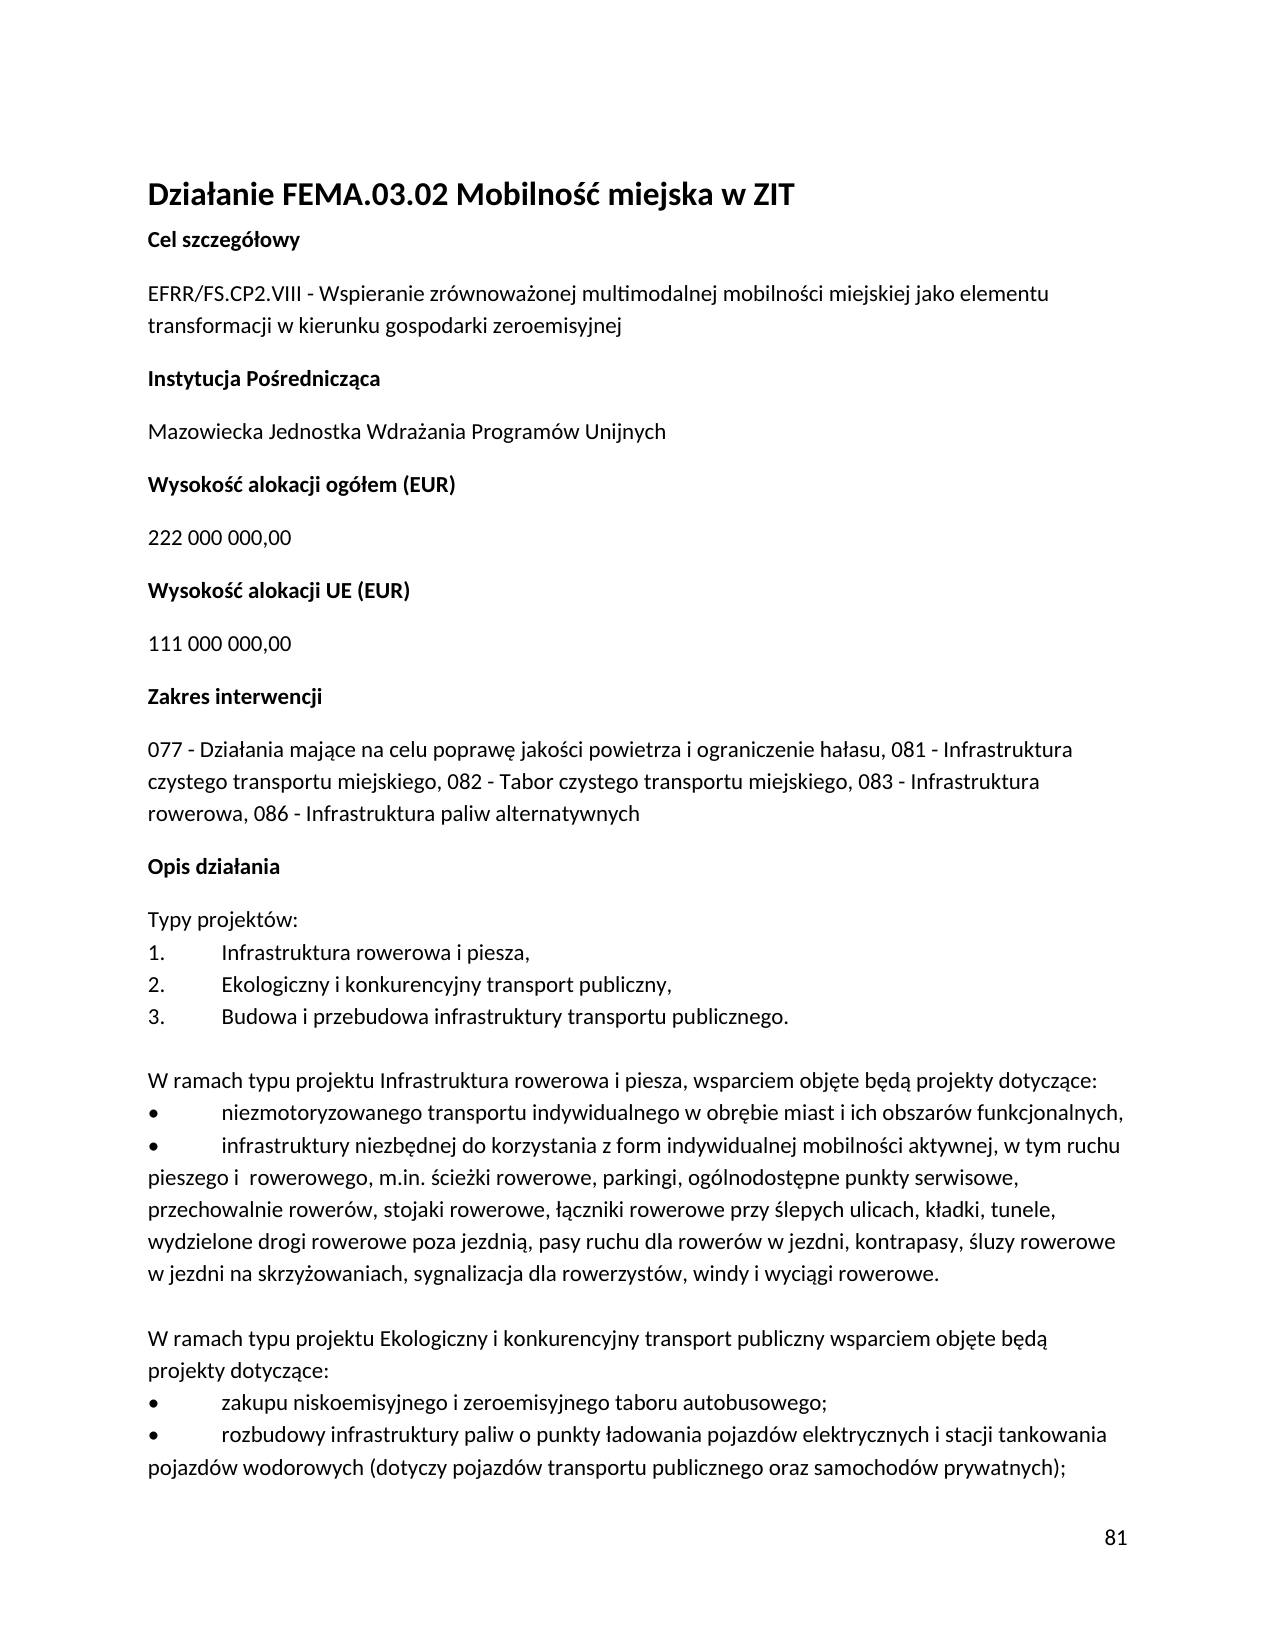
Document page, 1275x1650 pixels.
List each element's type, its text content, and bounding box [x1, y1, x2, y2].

text 222 000 000,00 [148, 523, 1127, 551]
subtitle Działanie FEMA.03.02 Mobilność miejska w ZIT [148, 173, 1127, 213]
text Cel szczegółowy [148, 226, 1127, 254]
text Mazowiecka Jednostka Wdrażania Programów Unijnych [148, 417, 1127, 445]
text Opis działania [148, 852, 1127, 880]
text Instytucja Pośrednicząca [148, 364, 1127, 392]
text Zakres interwencji [148, 682, 1127, 710]
text Wysokość alokacji UE (EUR) [148, 576, 1127, 604]
text Wysokość alokacji ogółem (EUR) [148, 470, 1127, 498]
text EFRR/FS.CP2.VIII - Wspieranie zrównoważonej multimodalnej mobilności miejskiej jako elementu transformacji w kierunku gospodarki zeroemisyjnej [148, 279, 1127, 339]
text 077 - Działania mające na celu poprawę jakości powietrza i ograniczenie hałasu, 081 - Infrastruktura czystego transportu miejskiego, 082 - Tabor czystego transportu miejskiego, 083 - Infrastruktura rowerowa, 086 - Infrastruktura paliw alternatywnych [148, 735, 1127, 827]
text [148, 905, 1127, 1481]
text 111 000 000,00 [148, 629, 1127, 657]
